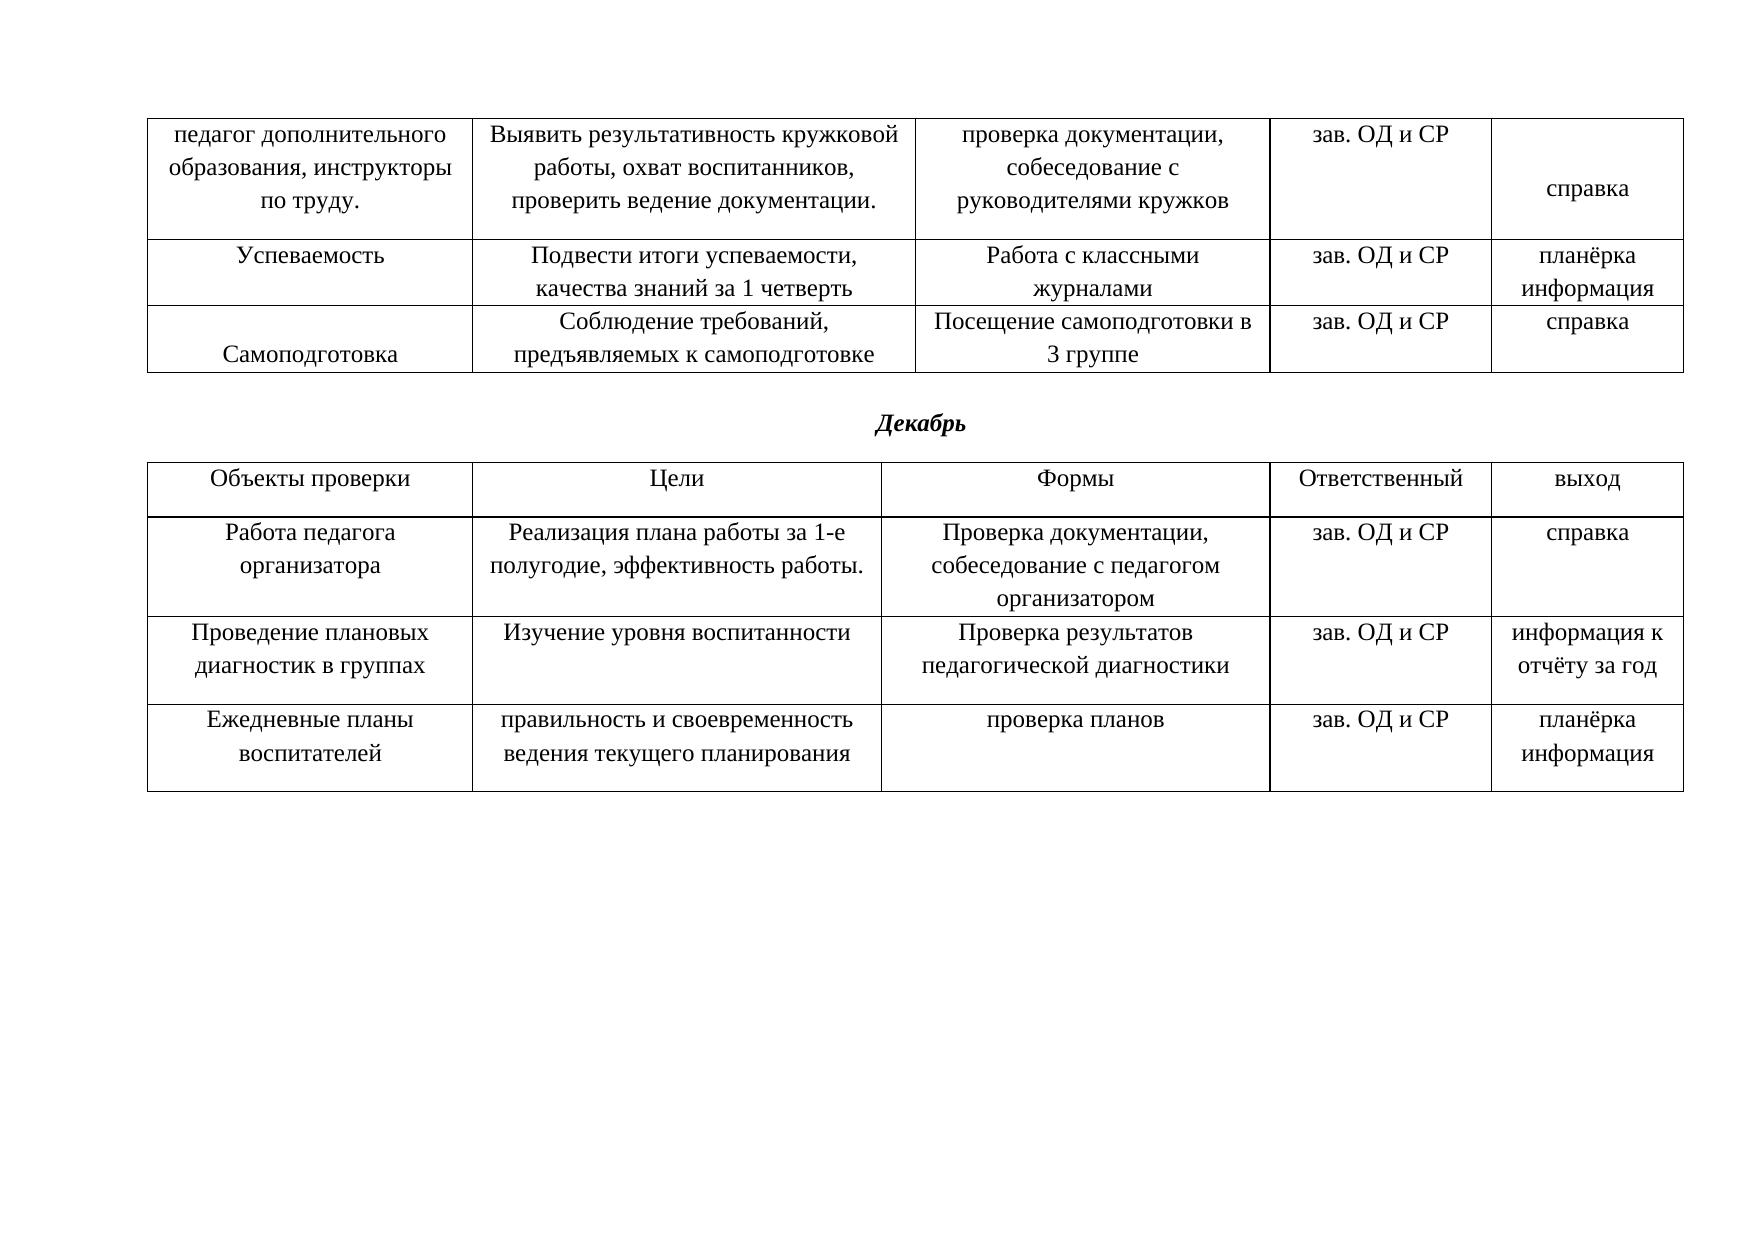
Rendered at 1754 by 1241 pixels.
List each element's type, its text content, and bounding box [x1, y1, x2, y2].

table_header Формы [882, 463, 1269, 516]
table_cell информация к отчёту за год [1492, 617, 1683, 703]
table_cell планёрка информация [1492, 705, 1683, 791]
table_cell Самоподготовка [148, 306, 472, 372]
table_cell правильность и своевременность ведения текущего планирования [473, 705, 881, 791]
text Декабрь [177, 408, 1665, 437]
table_header выход [1492, 463, 1683, 516]
table_cell Подвести итоги успеваемости, качества знаний за 1 четверть [473, 240, 915, 305]
table_header Объекты проверки [148, 463, 472, 516]
table_cell справка [1492, 518, 1683, 616]
table_cell Проведение плановых диагностик в группах [148, 617, 472, 703]
table_cell Реализация плана работы за 1-е полугодие, эффективность работы. [473, 518, 881, 616]
table_header Ответственный [1271, 463, 1491, 516]
table_cell Изучение уровня воспитанности [473, 617, 881, 703]
table_cell Соблюдение требований, предъявляемых к самоподготовке [473, 306, 915, 372]
table_cell проверка планов [882, 705, 1269, 791]
table_cell зав. ОД и СР [1271, 518, 1491, 616]
table_cell педагог дополнительного образования, инструкторы по труду. [148, 119, 472, 239]
table_cell Проверка результатов педагогической диагностики [882, 617, 1269, 703]
table_cell Работа педагога организатора [148, 518, 472, 616]
table_cell зав. ОД и СР [1271, 705, 1491, 791]
table_cell Выявить результативность кружковой работы, охват воспитанников, проверить ведение документации. [473, 119, 915, 239]
table_cell Ежедневные планы воспитателей [148, 705, 472, 791]
table_cell справка [1492, 119, 1683, 239]
table_cell Успеваемость [148, 240, 472, 305]
table_header Цели [473, 463, 881, 516]
table_cell зав. ОД и СР [1271, 240, 1491, 305]
table_cell планёрка информация [1492, 240, 1683, 305]
table_cell зав. ОД и СР [1271, 617, 1491, 703]
table_cell проверка документации, собеседование с руководителями кружков [916, 119, 1269, 239]
table_cell Посещение самоподготовки в 3 группе [916, 306, 1269, 372]
table_cell Проверка документации, собеседование с педагогом организатором [882, 518, 1269, 616]
table_cell Работа с классными журналами [916, 240, 1269, 305]
table_cell зав. ОД и СР [1271, 119, 1491, 239]
table_cell зав. ОД и СР [1271, 306, 1491, 372]
table_cell справка [1492, 306, 1683, 372]
